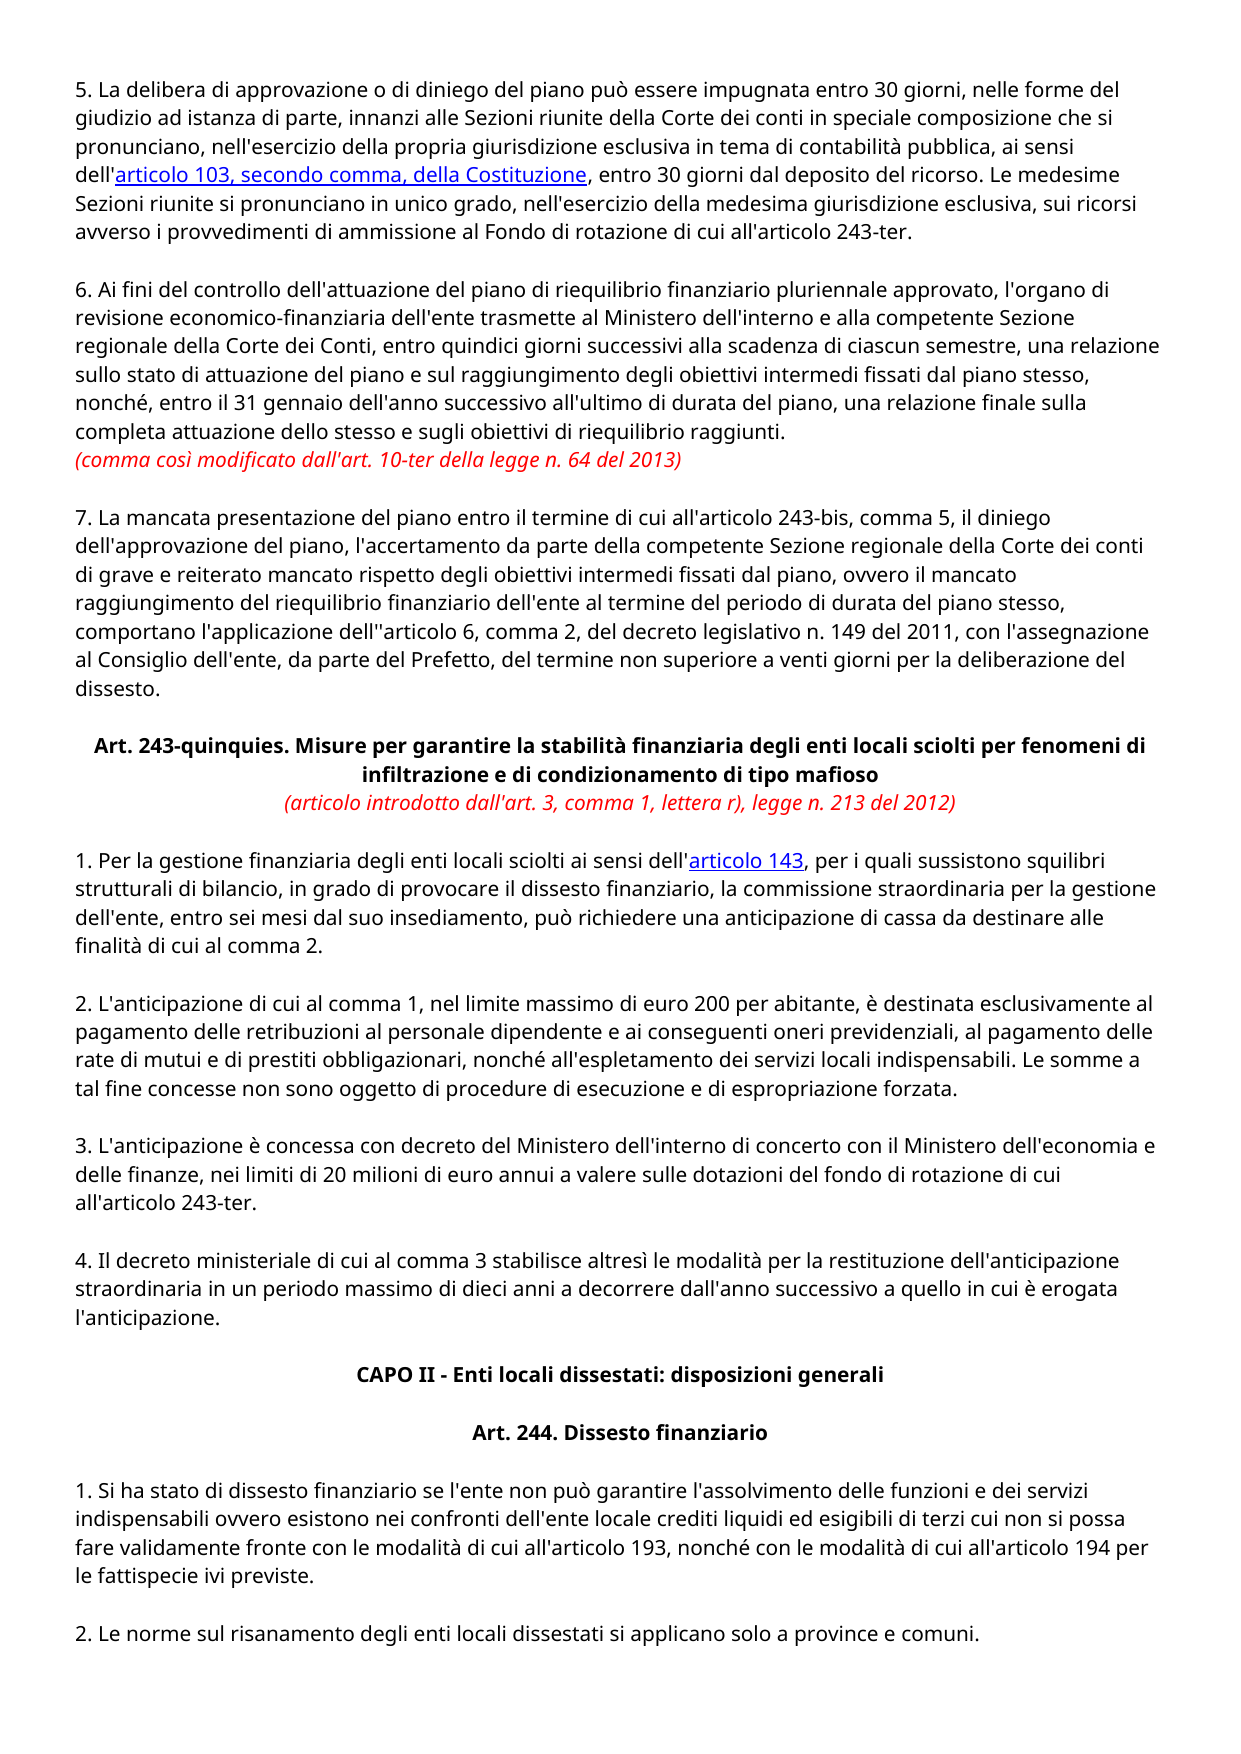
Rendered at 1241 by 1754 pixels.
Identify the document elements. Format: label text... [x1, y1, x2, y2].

text 3. L'anticipazione è concessa con decreto del Ministero dell'interno di concerto con il Ministero dell'economia e delle finanze, nei limiti di 20 milioni di euro annui a valere sulle dotazioni del fondo di rotazione di cui all'articolo 243-ter. [75, 1132, 1165, 1217]
text CAPO II - Enti locali dissestati: disposizioni generali [75, 1361, 1165, 1389]
text 5. La delibera di approvazione o di diniego del piano può essere impugnata entro 30 giorni, nelle forme del giudizio ad istanza di parte, innanzi alle Sezioni riunite della Corte dei conti in speciale composizione che si pronunciano, nell'esercizio della propria giurisdizione esclusiva in tema di contabilità pubblica, ai sensi dell'articolo 103, secondo comma, della Costituzione, entro 30 giorni dal deposito del ricorso. Le medesime Sezioni riunite si pronunciano in unico grado, nell'esercizio della medesima giurisdizione esclusiva, sui ricorsi avverso i provvedimenti di ammissione al Fondo di rotazione di cui all'articolo 243-ter. [75, 75, 1165, 246]
text Art. 244. Dissesto finanziario [75, 1418, 1165, 1447]
text 1. Si ha stato di dissesto finanziario se l'ente non può garantire l'assolvimento delle funzioni e dei servizi indispensabili ovvero esistono nei confronti dell'ente locale crediti liquidi ed esigibili di terzi cui non si possa fare validamente fronte con le modalità di cui all'articolo 193, nonché con le modalità di cui all'articolo 194 per le fattispecie ivi previste. [75, 1476, 1165, 1589]
text 2. L'anticipazione di cui al comma 1, nel limite massimo di euro 200 per abitante, è destinata esclusivamente al pagamento delle retribuzioni al personale dipendente e ai conseguenti oneri previdenziali, al pagamento delle rate di mutui e di prestiti obbligazionari, nonché all'espletamento dei servizi locali indispensabili. Le somme a tal fine concesse non sono oggetto di procedure di esecuzione e di espropriazione forzata. [75, 989, 1165, 1102]
text 1. Per la gestione finanziaria degli enti locali sciolti ai sensi dell'articolo 143, per i quali sussistono squilibri strutturali di bilancio, in grado di provocare il dissesto finanziario, la commissione straordinaria per la gestione dell'ente, entro sei mesi dal suo insediamento, può richiedere una anticipazione di cassa da destinare alle finalità di cui al comma 2. [75, 846, 1165, 959]
text 7. La mancata presentazione del piano entro il termine di cui all'articolo 243-bis, comma 5, il diniego dell'approvazione del piano, l'accertamento da parte della competente Sezione regionale della Corte dei conti di grave e reiterato mancato rispetto degli obiettivi intermedi fissati dal piano, ovvero il mancato raggiungimento del riequilibrio finanziario dell'ente al termine del periodo di durata del piano stesso, comportano l'applicazione dell''articolo 6, comma 2, del decreto legislativo n. 149 del 2011, con l'assegnazione al Consiglio dell'ente, da parte del Prefetto, del termine non superiore a venti giorni per la deliberazione del dissesto. [75, 503, 1165, 702]
text 6. Ai fini del controllo dell'attuazione del piano di riequilibrio finanziario pluriennale approvato, l'organo di revisione economico-finanziaria dell'ente trasmette al Ministero dell'interno e alla competente Sezione regionale della Corte dei Conti, entro quindici giorni successivi alla scadenza di ciascun semestre, una relazione sullo stato di attuazione del piano e sul raggiungimento degli obiettivi intermedi fissati dal piano stesso, nonché, entro il 31 gennaio dell'anno successivo all'ultimo di durata del piano, una relazione finale sulla completa attuazione dello stesso e sugli obiettivi di riequilibrio raggiunti. (comma così modificato dall'art. 10-ter della legge n. 64 del 2013) [75, 275, 1165, 474]
text 2. Le norme sul risanamento degli enti locali dissestati si applicano solo a province e comuni. [75, 1619, 1165, 1647]
text Art. 243-quinquies. Misure per garantire la stabilità finanziaria degli enti locali sciolti per fenomeni di infiltrazione e di condizionamento di tipo mafioso (articolo introdotto dall'art. 3, comma 1, lettera r), legge n. 213 del 2012) [75, 731, 1165, 817]
text 4. Il decreto ministeriale di cui al comma 3 stabilisce altresì le modalità per la restituzione dell'anticipazione straordinaria in un periodo massimo di dieci anni a decorrere dall'anno successivo a quello in cui è erogata l'anticipazione. [75, 1246, 1165, 1331]
